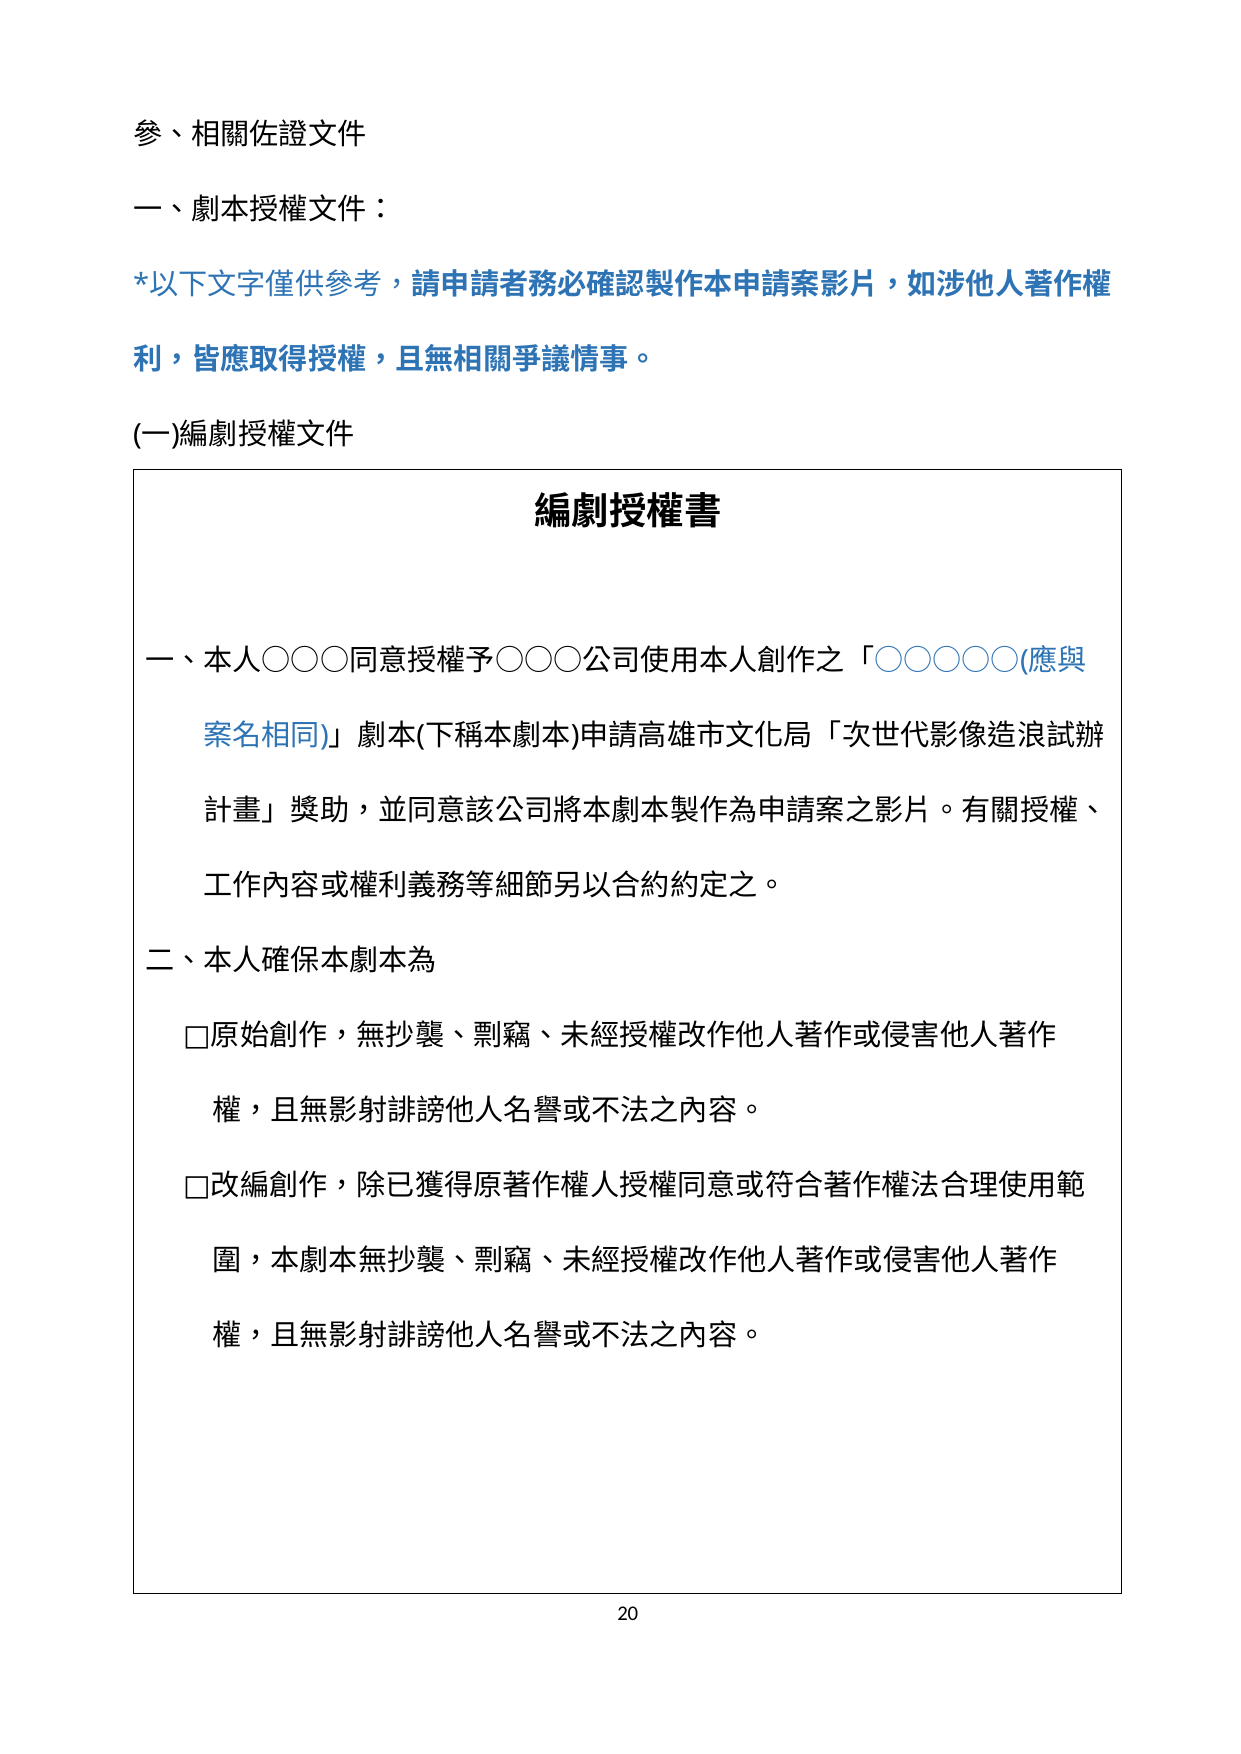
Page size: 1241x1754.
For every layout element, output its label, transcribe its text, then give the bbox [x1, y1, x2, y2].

text 參、相關佐證文件 [133, 94, 1122, 169]
text (一)編劇授權文件 [133, 394, 1122, 469]
text *以下文字僅供參考，請申請者務必確認製作本申請案影片，如涉他人著作權利，皆應取得授權，且無相關爭議情事。 [133, 244, 1122, 394]
text 一、劇本授權文件： [133, 169, 1122, 244]
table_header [134, 470, 1121, 1593]
